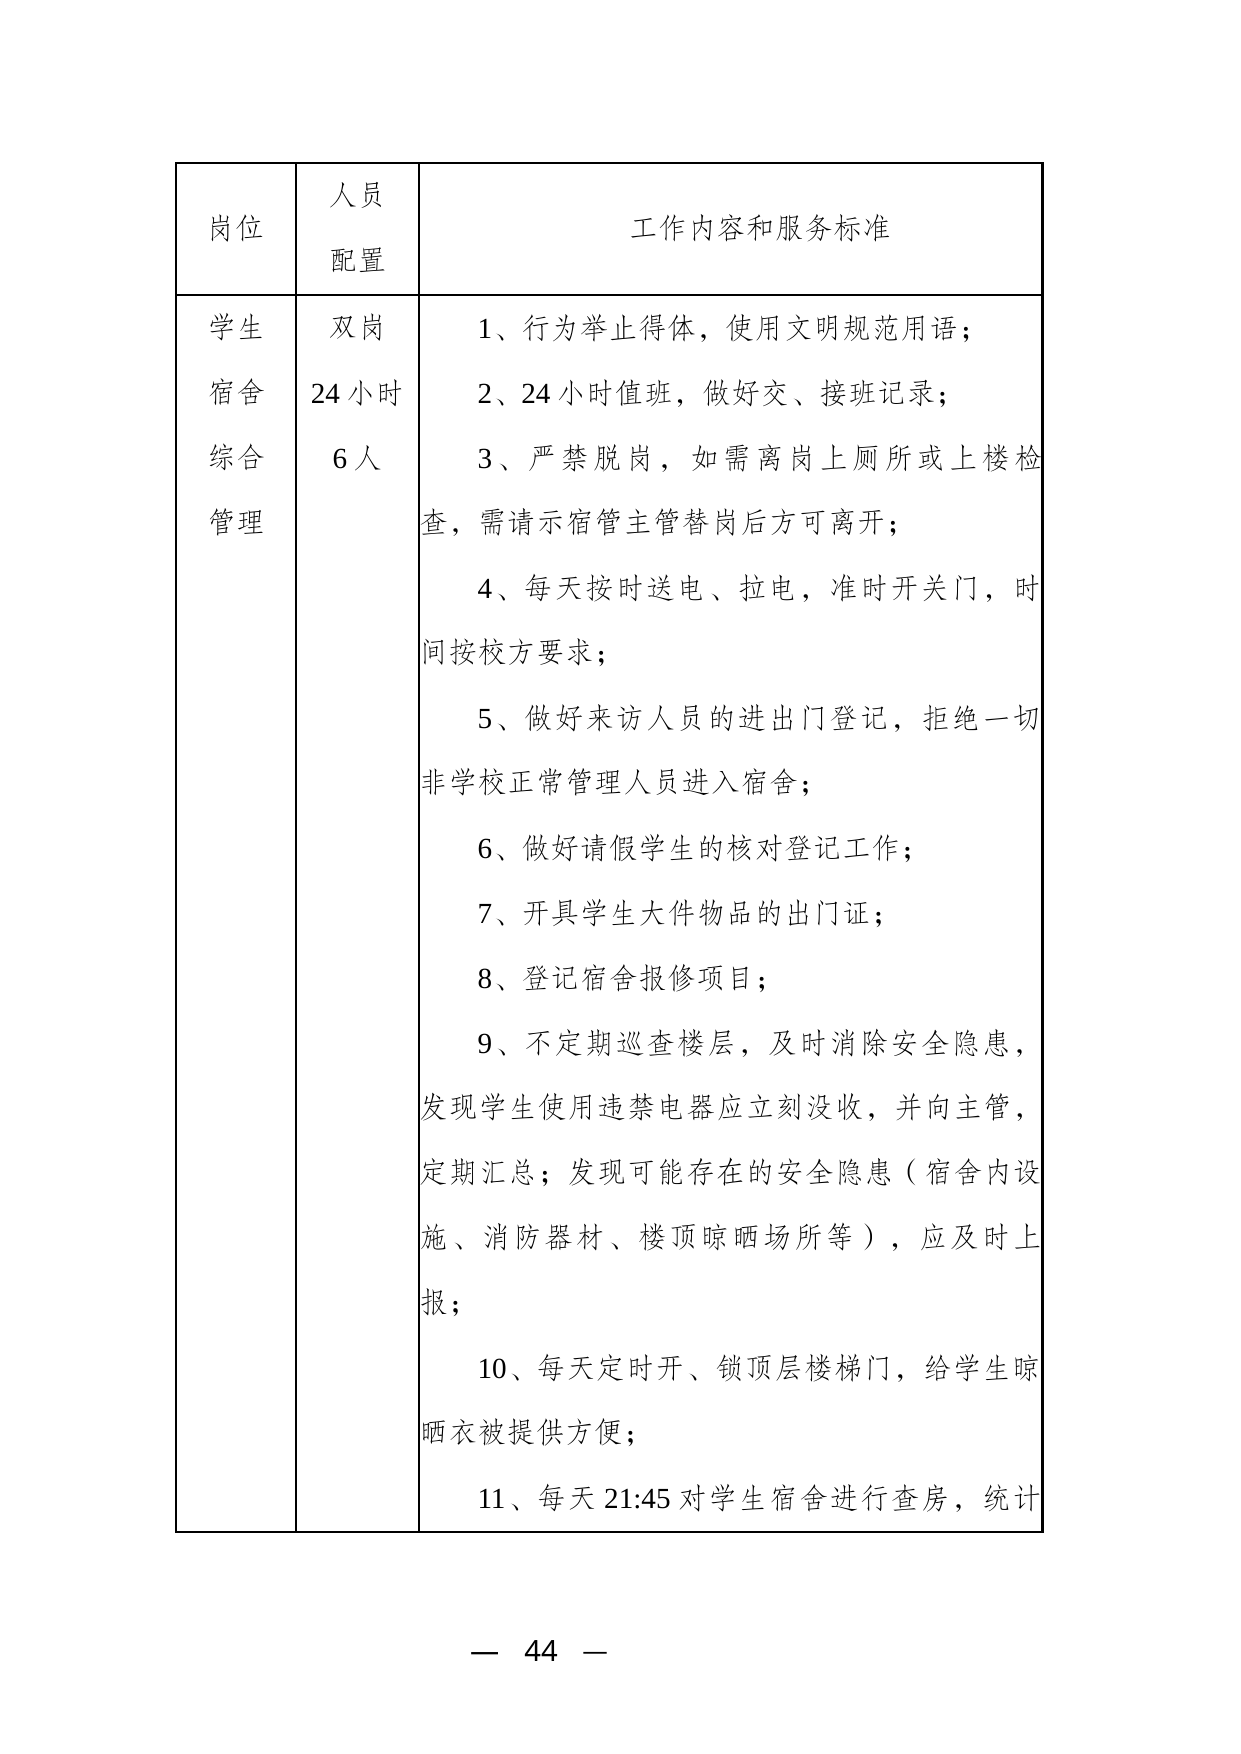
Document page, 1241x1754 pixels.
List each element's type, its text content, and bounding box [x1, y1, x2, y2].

table_header 人员 配置 [297, 164, 418, 294]
table_header 岗位 [177, 164, 295, 294]
table_cell 学生 宿舍 综合 管理 [177, 296, 295, 1531]
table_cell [420, 296, 1041, 1531]
table_header 工作内容和服务标准 [420, 164, 1041, 294]
table_cell 双岗 24小时 6人 [297, 296, 418, 1531]
